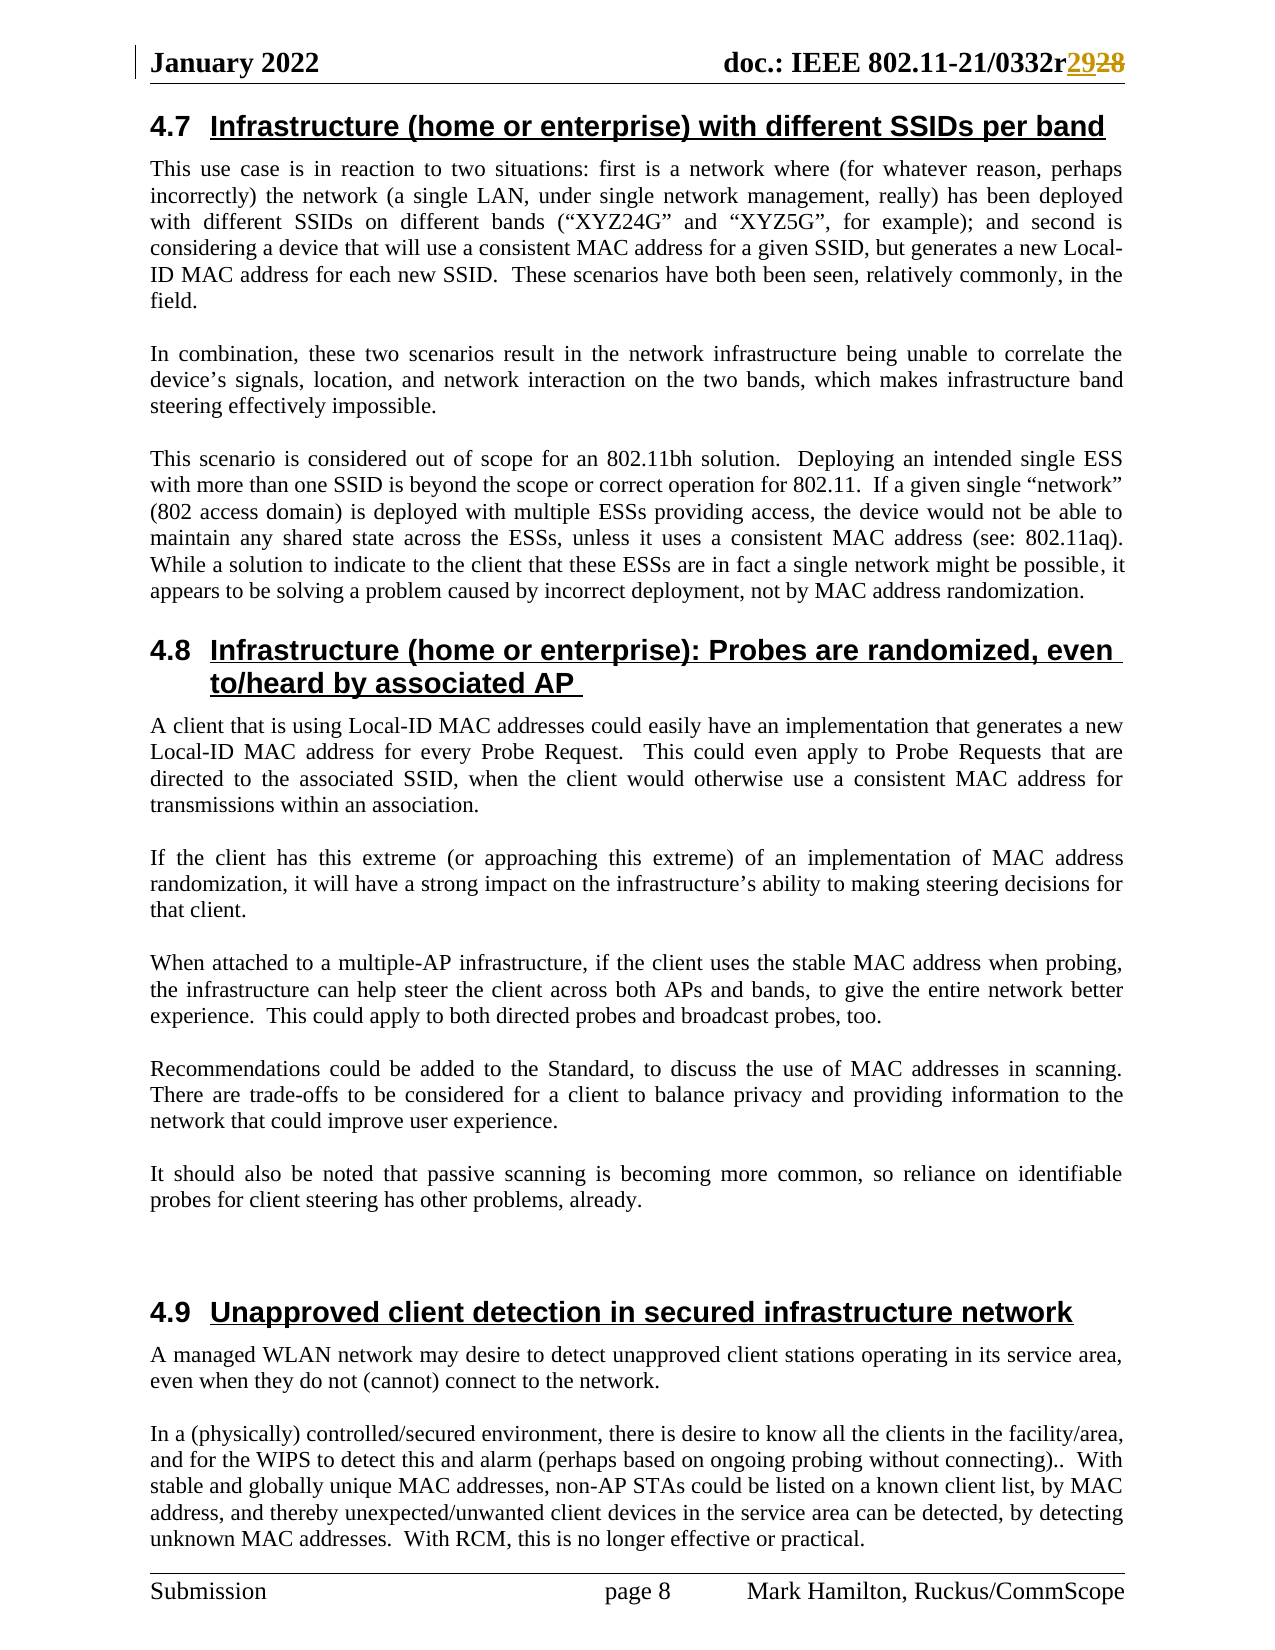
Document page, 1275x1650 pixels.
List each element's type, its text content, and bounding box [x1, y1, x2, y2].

subtitle Unapproved client detection in secured infrastructure network [150, 1295, 1125, 1328]
text If the client has this extreme (or approaching this extreme) of an implementation of MAC address randomization, it will have a strong impact on the infrastructure’s ability to making steering decisions for that client. [150, 844, 1125, 923]
text A managed WLAN network may desire to detect unapproved client stations operating in its service area, even when they do not (cannot) connect to the network. [150, 1341, 1125, 1393]
subtitle Infrastructure (home or enterprise): Probes are randomized, even to/heard by associated AP [150, 632, 1125, 699]
text Recommendations could be added to the Standard, to discuss the use of MAC addresses in scanning. There are trade-offs to be considered for a client to balance privacy and providing information to the network that could improve user experience. [150, 1055, 1125, 1134]
text A client that is using Local-ID MAC addresses could easily have an implementation that generates a new Local-ID MAC address for every Probe Request. This could even apply to Probe Requests that are directed to the associated SSID, when the client would otherwise use a consistent MAC address for transmissions within an association. [150, 712, 1125, 817]
subtitle Infrastructure (home or enterprise) with different SSIDs per band [150, 109, 1125, 143]
text This use case is in reaction to two situations: first is a network where (for whatever reason, perhaps incorrectly) the network (a single LAN, under single network management, really) has been deployed with different SSIDs on different bands (“XYZ24G” and “XYZ5G”, for example); and second is considering a device that will use a consistent MAC address for a given SSID, but generates a new Local-ID MAC address for each new SSID. These scenarios have both been seen, relatively commonly, in the field. [150, 155, 1125, 313]
text It should also be noted that passive scanning is becoming more common, so reliance on identifiable probes for client steering has other problems, already. [150, 1160, 1125, 1213]
text In a (physically) controlled/secured environment, there is desire to know all the clients in the facility/area, and for the WIPS to detect this and alarm (perhaps based on ongoing probing without connecting).. With stable and globally unique MAC addresses, non-AP STAs could be listed on a known client list, by MAC address, and thereby unexpected/unwanted client devices in the service area can be detected, by detecting unknown MAC addresses. With RCM, this is no longer effective or practical. [150, 1420, 1125, 1552]
text In combination, these two scenarios result in the network infrastructure being unable to correlate the device’s signals, location, and network interaction on the two bands, which makes infrastructure band steering effectively impossible. [150, 340, 1125, 419]
text This scenario is considered out of scope for an 802.11bh solution. Deploying an intended single ESS with more than one SSID is beyond the scope or correct operation for 802.11. If a given single “network” (802 access domain) is deployed with multiple ESSs providing access, the device would not be able to maintain any shared state across the ESSs, unless it uses a consistent MAC address (see: 802.11aq). While a solution to indicate to the client that these ESSs are in fact a single network might be possible, it appears to be solving a problem caused by incorrect deployment, not by MAC address randomization. [150, 445, 1125, 603]
text When attached to a multiple-AP infrastructure, if the client uses the stable MAC address when probing, the infrastructure can help steer the client across both APs and bands, to give the entire network better experience. This could apply to both directed probes and broadcast probes, too. [150, 949, 1125, 1028]
